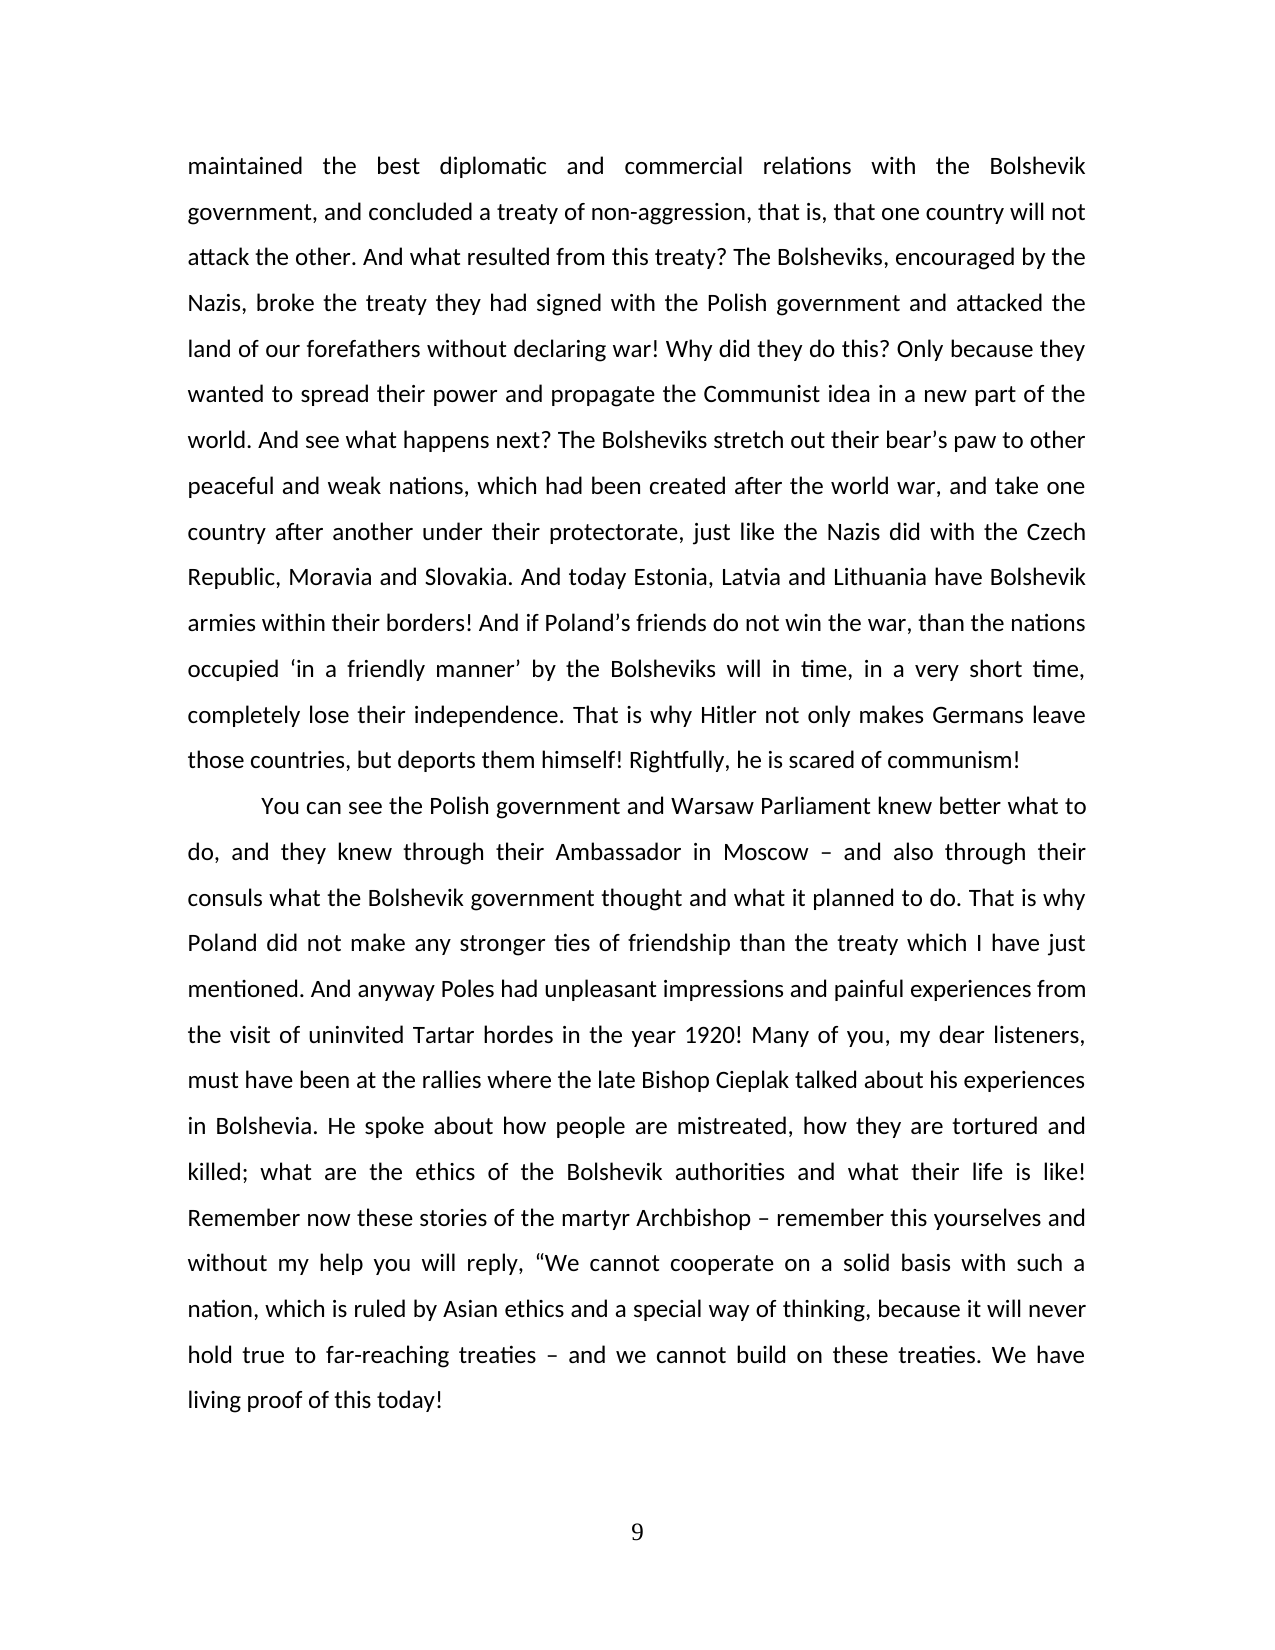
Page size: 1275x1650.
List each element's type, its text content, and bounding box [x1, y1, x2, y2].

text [187, 150, 1087, 775]
text You can see the Polish government and Warsaw Parliament knew better what to do, and they knew through their Ambassador in Moscow – and also through their consuls what the Bolshevik government thought and what it planned to do. That is why did not make any stronger ties of friendship than the treaty which I have just mentioned. And anyway Poles had unpleasant impressions and painful experiences from the visit of uninvited Tartar hordes in the year 1920! Many of you, my dear listeners, must have been at the rallies where the late Bishop Cieplak talked about his experiences in Bolshevia. He spoke about how people are mistreated, how they are tortured and killed; what are the ethics of the Bolshevik authorities and what their life is like! Remember now these stories of the martyr Archbishop – remember this yourselves and without my help you will reply, “We cannot cooperate on a solid basis with such a nation, which is ruled by Asian ethics and a special way of thinking, because it will never hold true to far-reaching treaties – and we cannot build on these treaties. We have living proof of this today! [187, 790, 1087, 1415]
